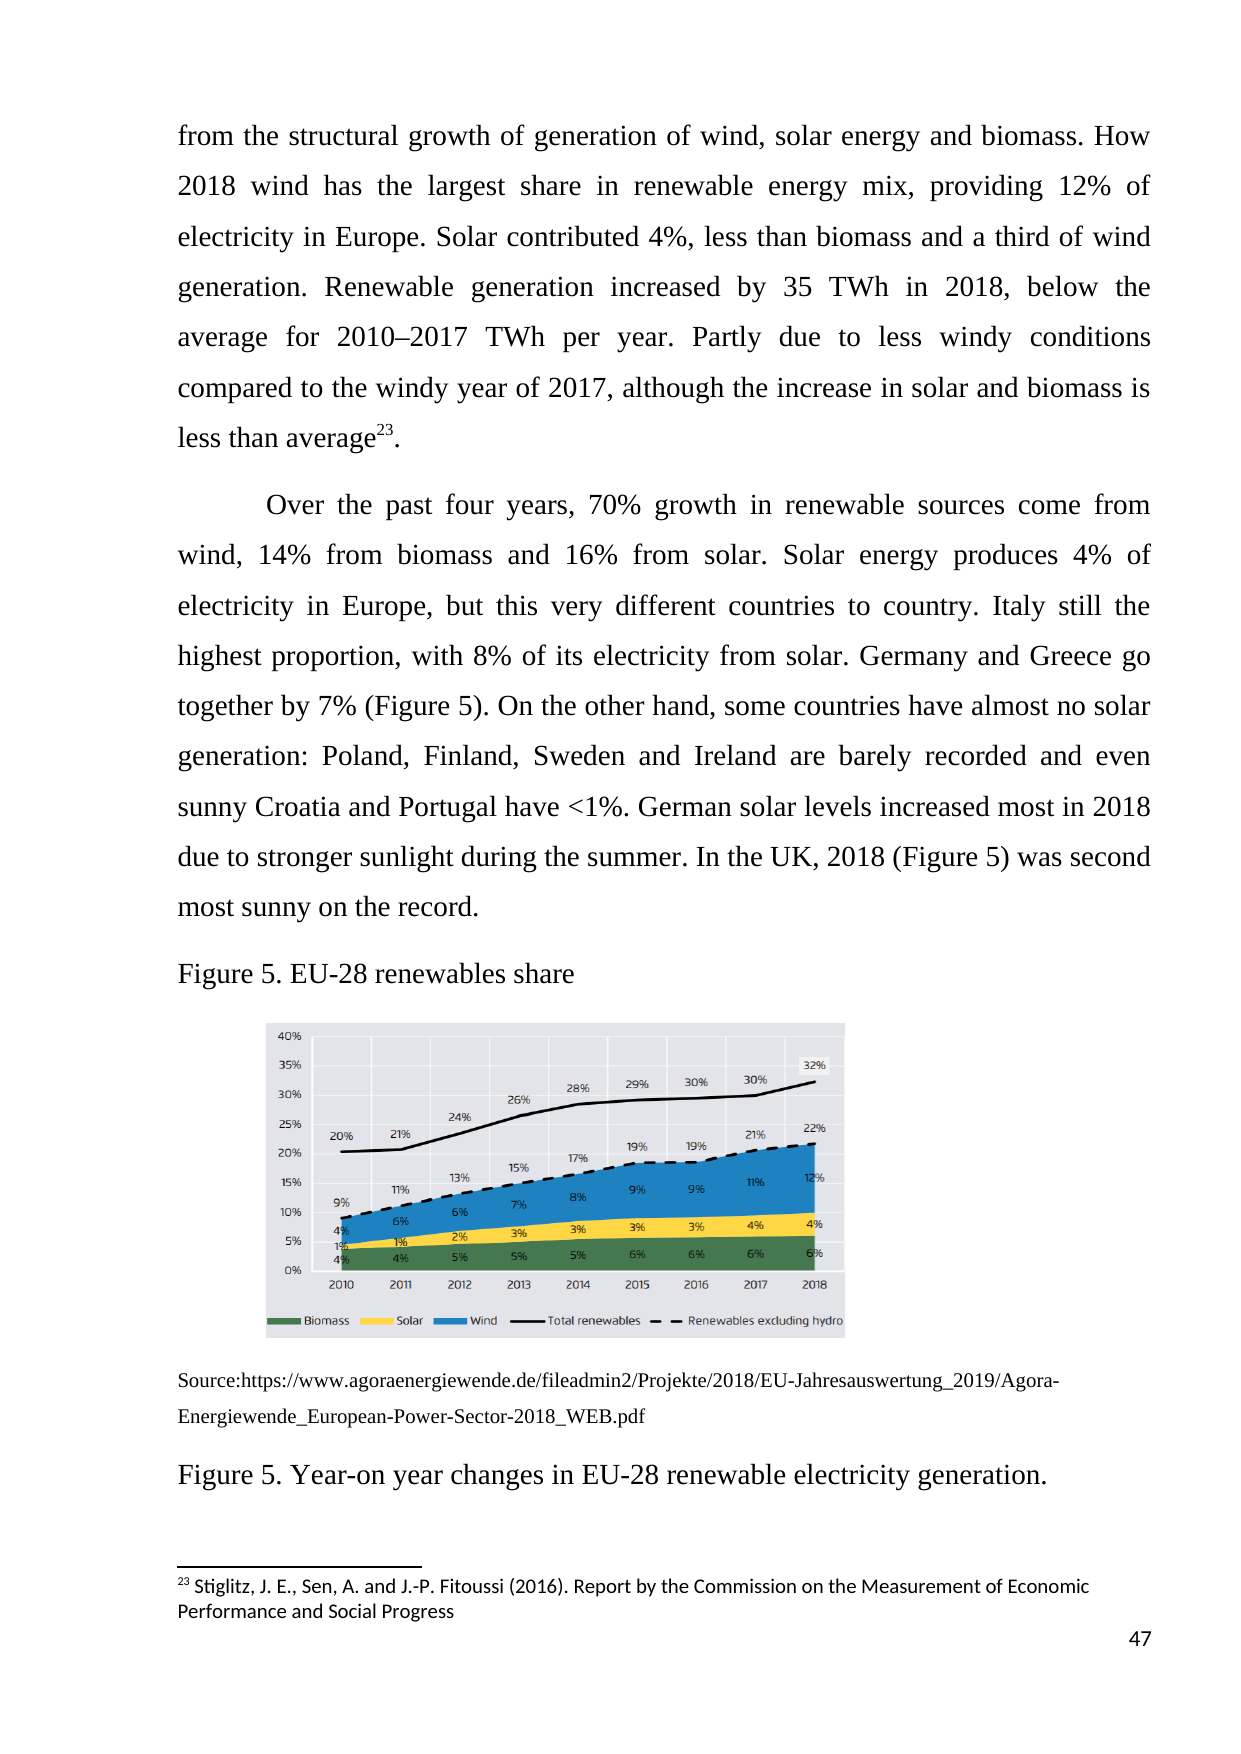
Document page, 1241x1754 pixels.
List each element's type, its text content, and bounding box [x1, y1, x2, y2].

text Figure 5. Year-on year changes in EU-28 renewable electricity generation. [177, 1457, 1152, 1490]
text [177, 118, 1152, 453]
text Over the past four years, 70% growth in renewable sources come from wind, 14% from biomass and 16% from solar. Solar energy produces 4% of electricity in Europe, but this very different countries to country. Italy still the highest proportion, with 8% of its electricity from solar. Germany and Greece go together by 7% (Figure 5). On the other hand, some countries have almost no solar generation: Poland, Finland, Sweden and Ireland are barely recorded and even sunny Croatia and Portugal have <1%. German solar levels increased most in 2018 due to stronger sunlight during the summer. In the UK, 2018 (Figure 5) was second most sunny on the record. [177, 487, 1152, 923]
text Source:https://www.agoraenergiewende.de/fileadmin2/Projekte/2018/EU-Jahresauswertung_2019/Agora-Energiewende_European-Power-Sector-2018_WEB.pdf [177, 1368, 1152, 1428]
text Figure 5. EU-28 renewables share [177, 956, 1152, 990]
picture [265, 1023, 846, 1338]
